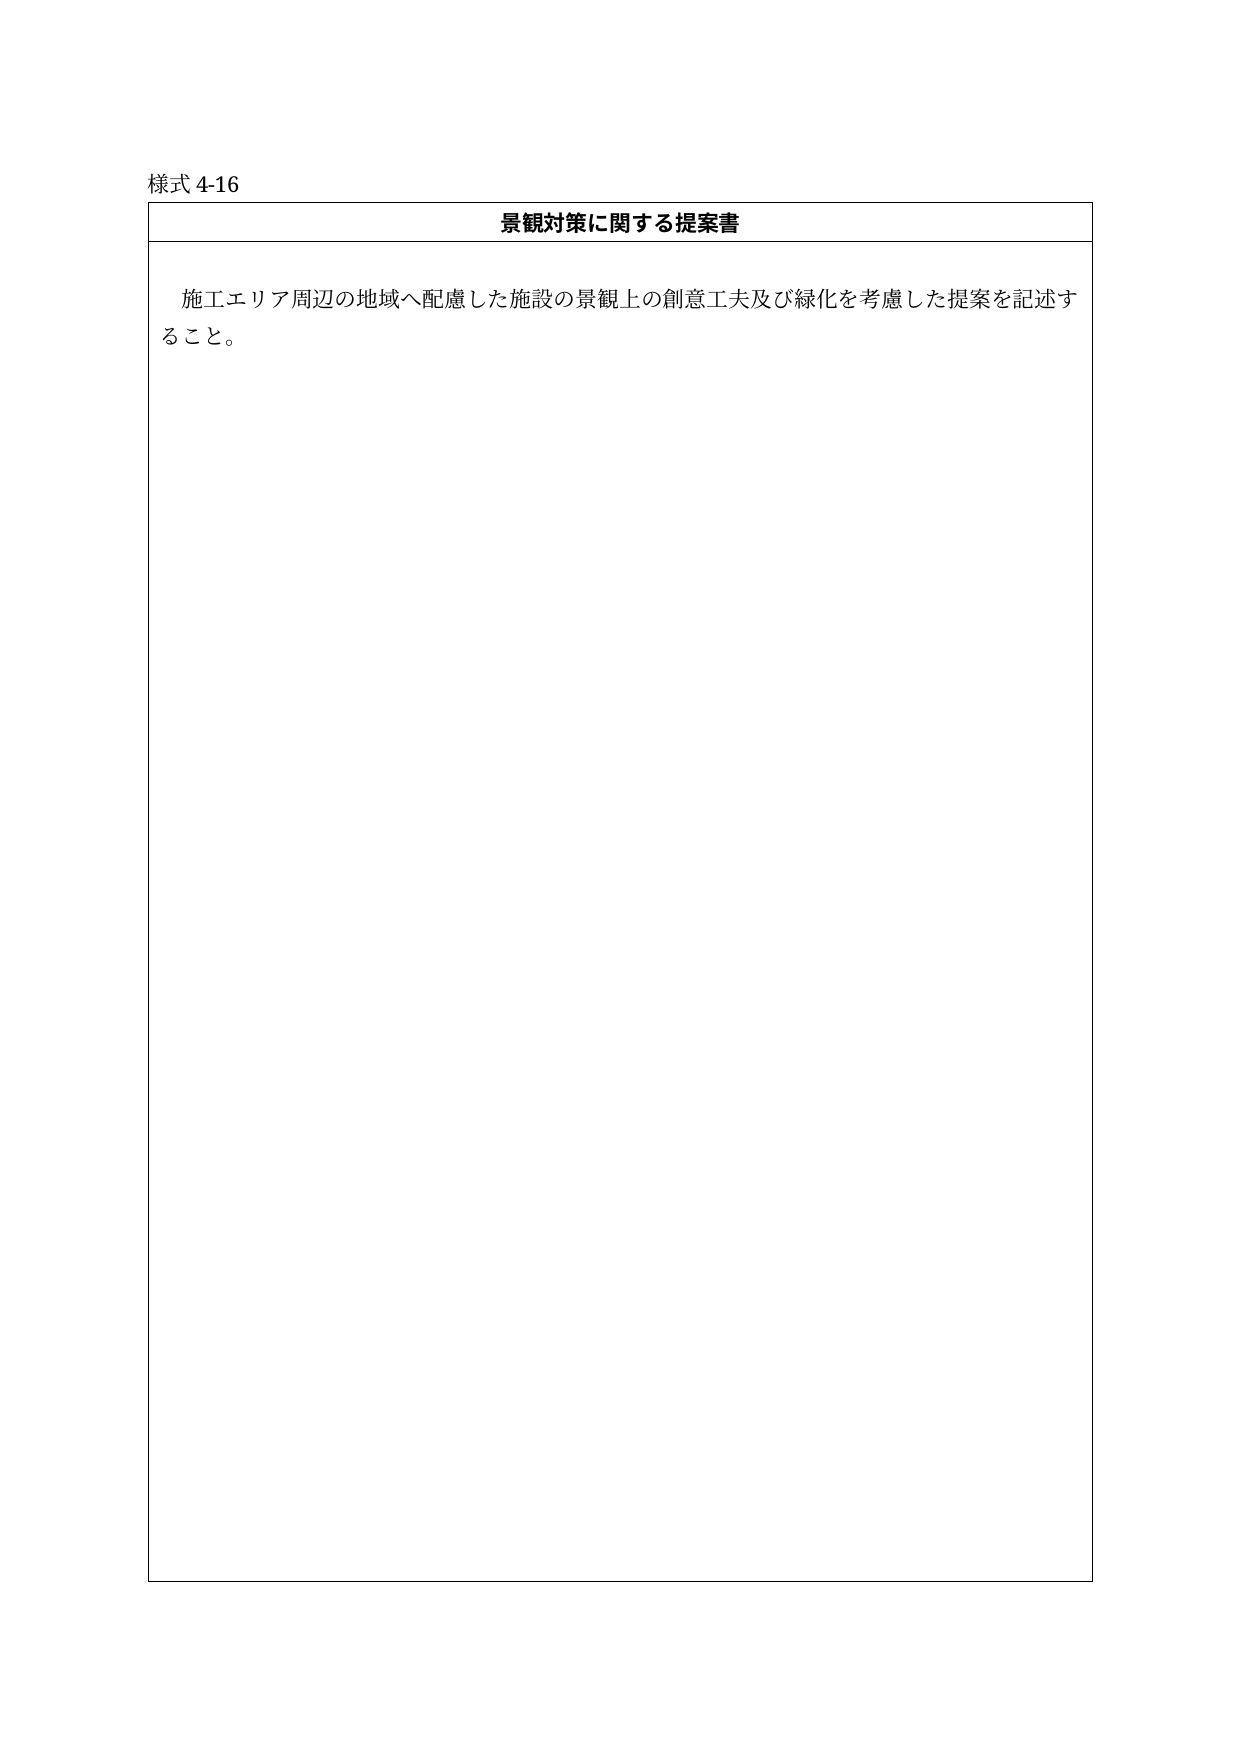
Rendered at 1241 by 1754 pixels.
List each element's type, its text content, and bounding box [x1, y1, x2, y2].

table_header 景観対策に関する提案書 [149, 203, 1092, 241]
text 様式4-16 [148, 164, 1092, 202]
table_cell 施工エリア周辺の地域へ配慮した施設の景観上の創意工夫及び緑化を考慮した提案を記述すること。 [149, 242, 1092, 1581]
